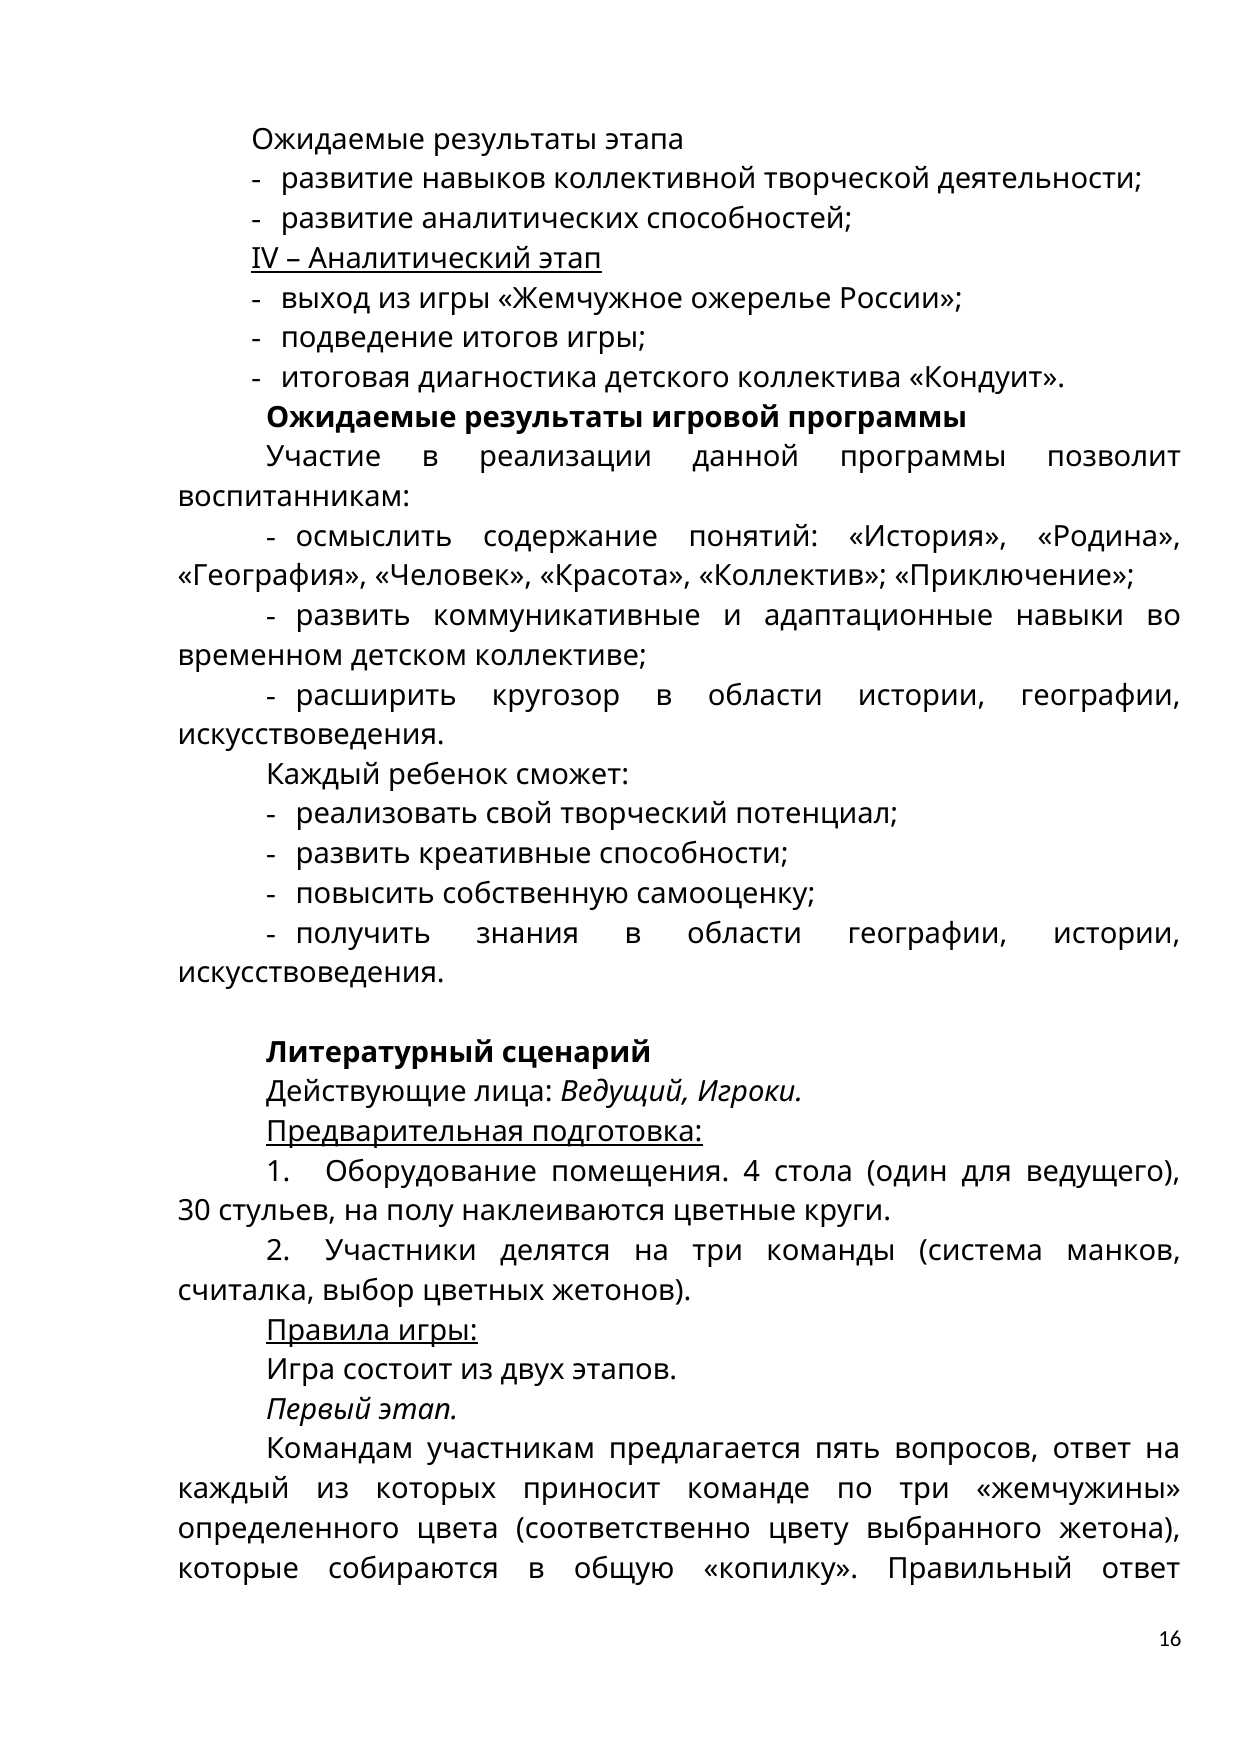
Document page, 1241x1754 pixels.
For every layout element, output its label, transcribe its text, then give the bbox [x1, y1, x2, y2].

text Каждый ребенок сможет: [177, 753, 1181, 793]
list получить знания в области географии, истории, искусствоведения. [177, 912, 1181, 991]
list выход из игры «Жемчужное ожерелье России»; [207, 277, 1181, 317]
text Ожидаемые результаты этапа [207, 118, 1181, 158]
list Участники делятся на три команды (система манков, считалка, выбор цветных жетонов). [177, 1229, 1181, 1309]
text Первый этап. [177, 1388, 1181, 1428]
list развитие навыков коллективной творческой деятельности; [207, 158, 1181, 197]
text Игра состоит из двух этапов. [177, 1348, 1181, 1388]
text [177, 1428, 1181, 1587]
text Участие в реализации данной программы позволит воспитанникам: [177, 436, 1181, 515]
list Оборудование помещения. 4 стола (один для ведущего), 30 стульев, на полу наклеиваются цветные круги. [177, 1150, 1181, 1229]
text Ожидаемые результаты игровой программы [177, 396, 1181, 436]
text IV – Аналитический этап [207, 237, 1181, 277]
list осмыслить содержание понятий: «История», «Родина», «География», «Человек», «Красота», «Коллектив»; «Приключение»; [177, 515, 1181, 594]
text Действующие лица: Ведущий, Игроки. [177, 1071, 1181, 1110]
list подведение итогов игры; [207, 317, 1181, 356]
list расширить кругозор в области истории, географии, искусствоведения. [177, 674, 1181, 753]
list развитие аналитических способностей; [207, 197, 1181, 237]
list развить коммуникативные и адаптационные навыки во временном детском коллективе; [177, 594, 1181, 674]
list реализовать свой творческий потенциал; [177, 793, 1181, 832]
list повысить собственную самооценку; [177, 872, 1181, 912]
text Предварительная подготовка: [177, 1110, 1181, 1150]
text Правила игры: [177, 1309, 1181, 1348]
text Литературный сценарий [177, 1031, 1181, 1071]
list развить креативные способности; [177, 832, 1181, 872]
list итоговая диагностика детского коллектива «Кондуит». [207, 356, 1181, 396]
